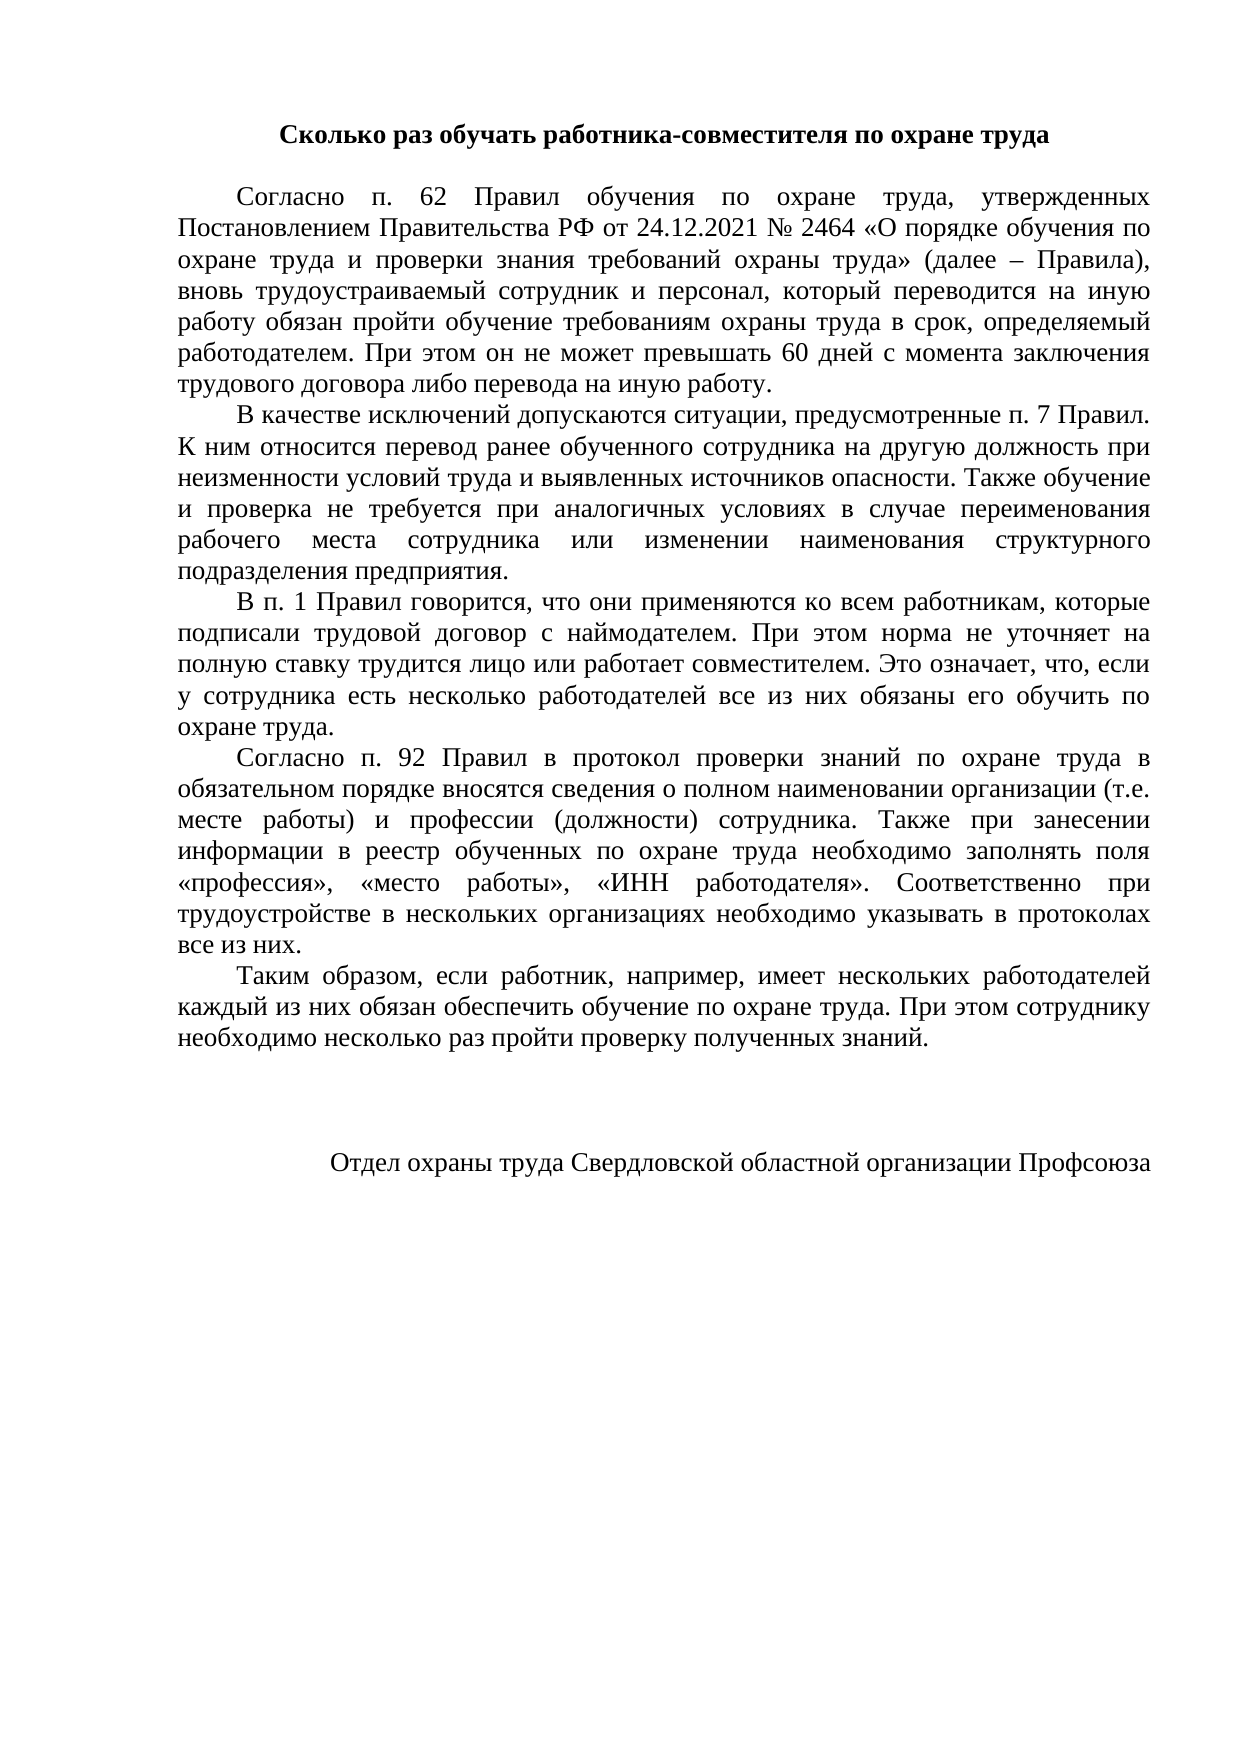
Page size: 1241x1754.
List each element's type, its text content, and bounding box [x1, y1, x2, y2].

text Отдел охраны труда Свердловской областной организации Профсоюза [177, 1146, 1152, 1177]
text Сколько раз обучать работника-совместителя по охране труда [177, 118, 1152, 149]
text В п. 1 Правил говорится, что они применяются ко всем работникам, которые подписали трудовой договор с наймодателем. При этом норма не уточняет на полную ставку трудится лицо или работает совместителем. Это означает, что, если у сотрудника есть несколько работодателей все из них обязаны его обучить по охране труда. [177, 585, 1152, 741]
text Согласно п. 92 Правил в протокол проверки знаний по охране труда в обязательном порядке вносятся сведения о полном наименовании организации (т.е. месте работы) и профессии (должности) сотрудника. Также при занесении информации в реестр обученных по охране труда необходимо заполнять поля «профессия», «место работы», «ИНН работодателя». Соответственно при трудоустройстве в нескольких организациях необходимо указывать в протоколах все из них. [177, 741, 1152, 959]
text Таким образом, если работник, например, имеет нескольких работодателей каждый из них обязан обеспечить обучение по охране труда. При этом сотруднику необходимо несколько раз пройти проверку полученных знаний. [177, 959, 1152, 1052]
text В качестве исключений допускаются ситуации, предусмотренные п. 7 Правил. К ним относится перевод ранее обученного сотрудника на другую должность при неизменности условий труда и выявленных источников опасности. Также обучение и проверка не требуется при аналогичных условиях в случае переименования рабочего места сотрудника или изменении наименования структурного подразделения предприятия. [177, 398, 1152, 585]
text Согласно п. 62 Правил обучения по охране труда, утвержденных Постановлением Правительства РФ от 24.12.2021 № 2464 «О порядке обучения по охране труда и проверки знания требований охраны труда» (далее – Правила), вновь трудоустраиваемый сотрудник и персонал, который переводится на иную работу обязан пройти обучение требованиям охраны труда в срок, определяемый работодателем. При этом он не может превышать 60 дней с момента заключения трудового договора либо перевода на иную работу. [177, 180, 1152, 398]
